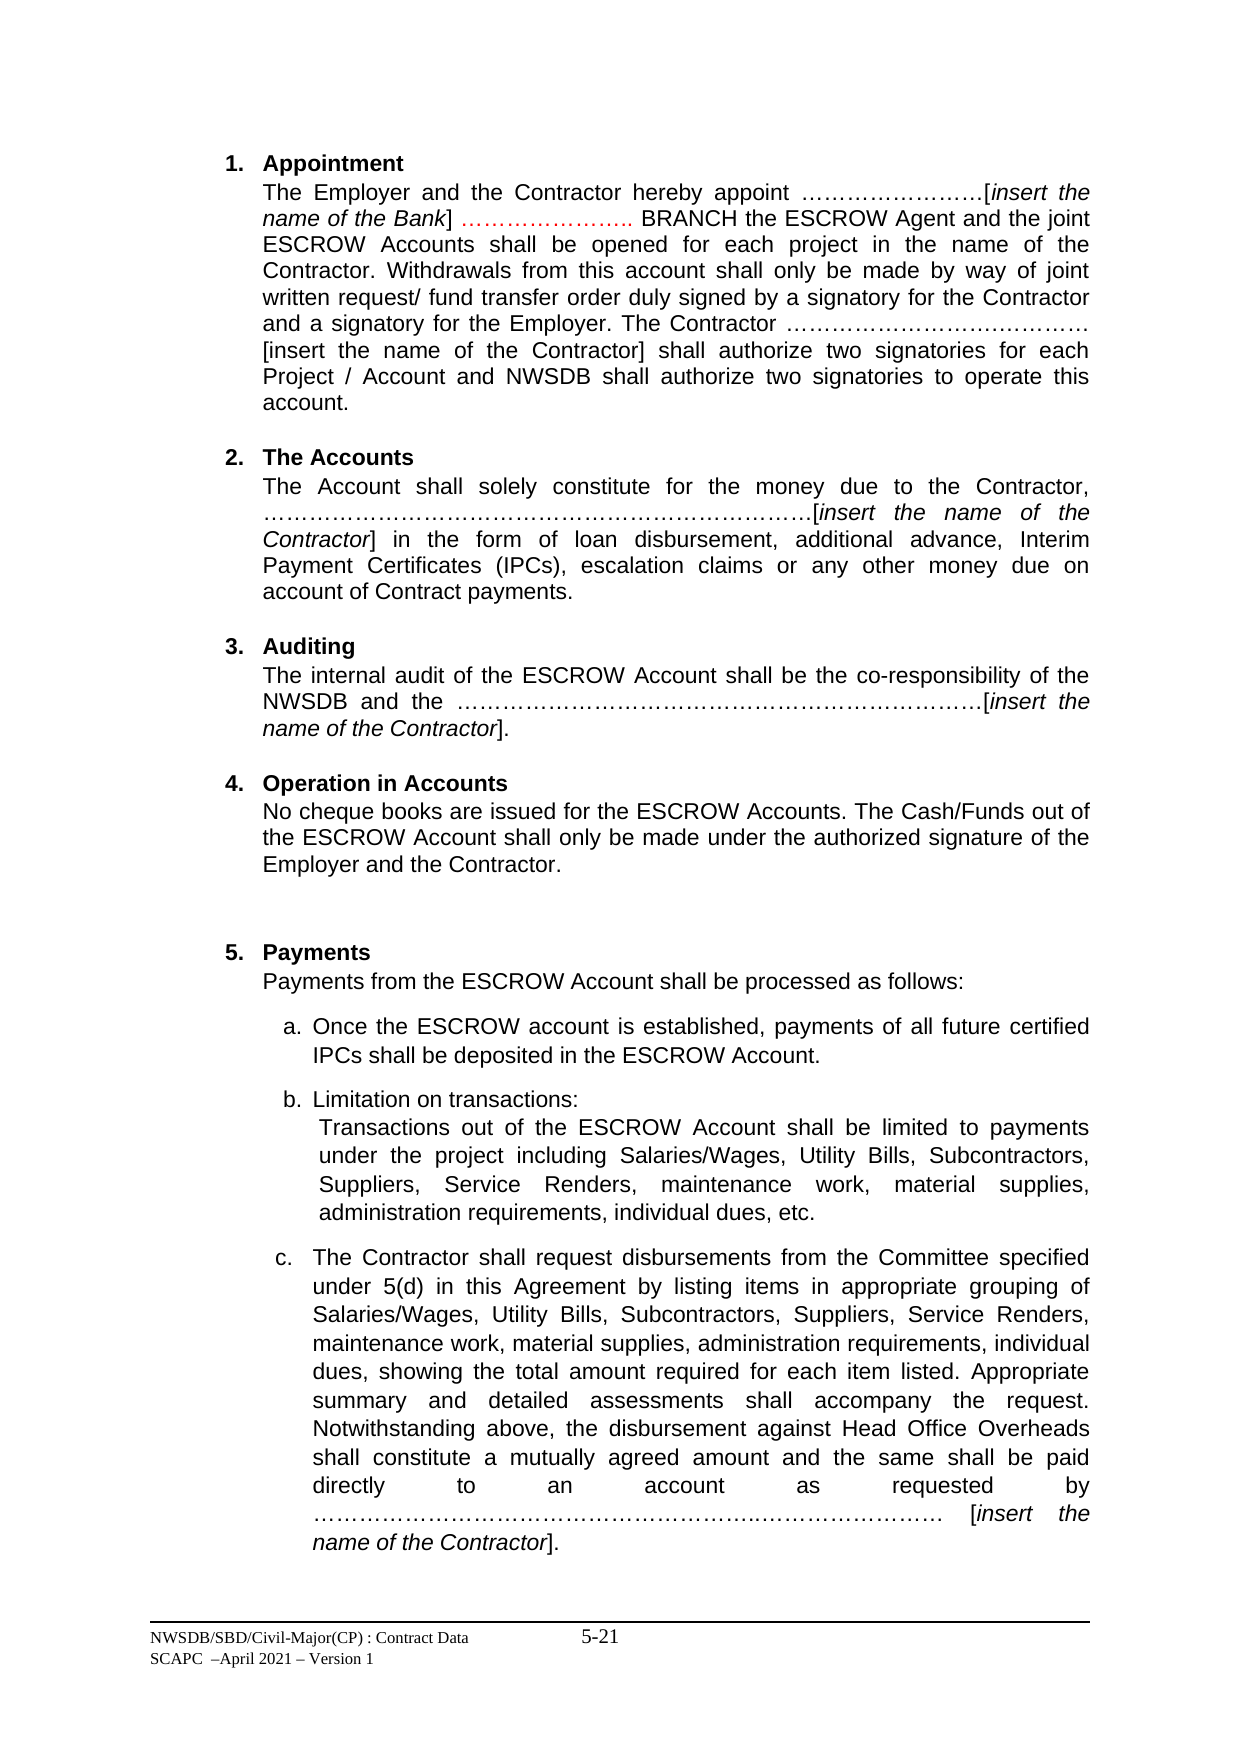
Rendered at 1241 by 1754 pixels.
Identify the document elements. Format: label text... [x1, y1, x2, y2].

text Transactions out of the ESCROW Account shall be limited to payments under the project including Salaries/Wages, Utility Bills, Subcontractors, Suppliers, Service Renders, maintenance work, material supplies, administration requirements, individual dues, etc. [319, 1114, 1090, 1226]
list The Account shall solely constitute for the money due to the Contractor, ………………………………………………………………[insert the name of the Contractor] in the form of loan disbursement, additional advance, Interim Payment Certificates (IPCs), escalation claims or any other money due on account of Contract payments. [262, 473, 1090, 604]
list Limitation on transactions: [283, 1086, 1090, 1112]
list Once the ESCROW account is established, payments of all future certified IPCs shall be deposited in the ESCROW Account. [283, 1013, 1090, 1068]
list Operation in Accounts [225, 769, 1090, 796]
list The Accounts [225, 444, 1090, 471]
list The internal audit of the ESCROW Account shall be the co-responsibility of the NWSDB and the ……………………………………………………………[insert the name of the Contractor]. [262, 662, 1090, 741]
list No cheque books are issued for the ESCROW Accounts. The Cash/Funds out of the ESCROW Account shall only be made under the authorized signature of the Employer and the Contractor. [262, 798, 1090, 877]
list Appointment [225, 150, 1090, 176]
list The Contractor shall request disbursements from the Committee specified under 5(d) in this Agreement by listing items in appropriate grouping of Salaries/Wages, Utility Bills, Subcontractors, Suppliers, Service Renders, maintenance work, material supplies, administration requirements, individual dues, showing the total amount required for each item listed. Appropriate summary and detailed assessments shall accompany the request. Notwithstanding above, the disbursement against Head Office Overheads shall constitute a mutually agreed amount and the same shall be paid directly to an account as requested by …………………………………………………..…………………… [insert the name of the Contractor]. [275, 1244, 1090, 1555]
list The Employer and the Contractor hereby appoint ……………………[insert the name of the Bank] ………………….. BRANCH the ESCROW Agent and the joint ESCROW Accounts shall be opened for each project in the name of the Contractor. Withdrawals from this account shall only be made by way of joint written request/ fund transfer order duly signed by a signatory for the Contractor and a signatory for the Employer. The Contractor ……………………….………… [insert the name of the Contractor] shall authorize two signatories for each Project / Account and NWSDB shall authorize two signatories to operate this account. [262, 178, 1090, 416]
list Auditing [225, 633, 1090, 660]
list Payments [225, 939, 1090, 966]
list Payments from the ESCROW Account shall be processed as follows: [262, 968, 1090, 994]
